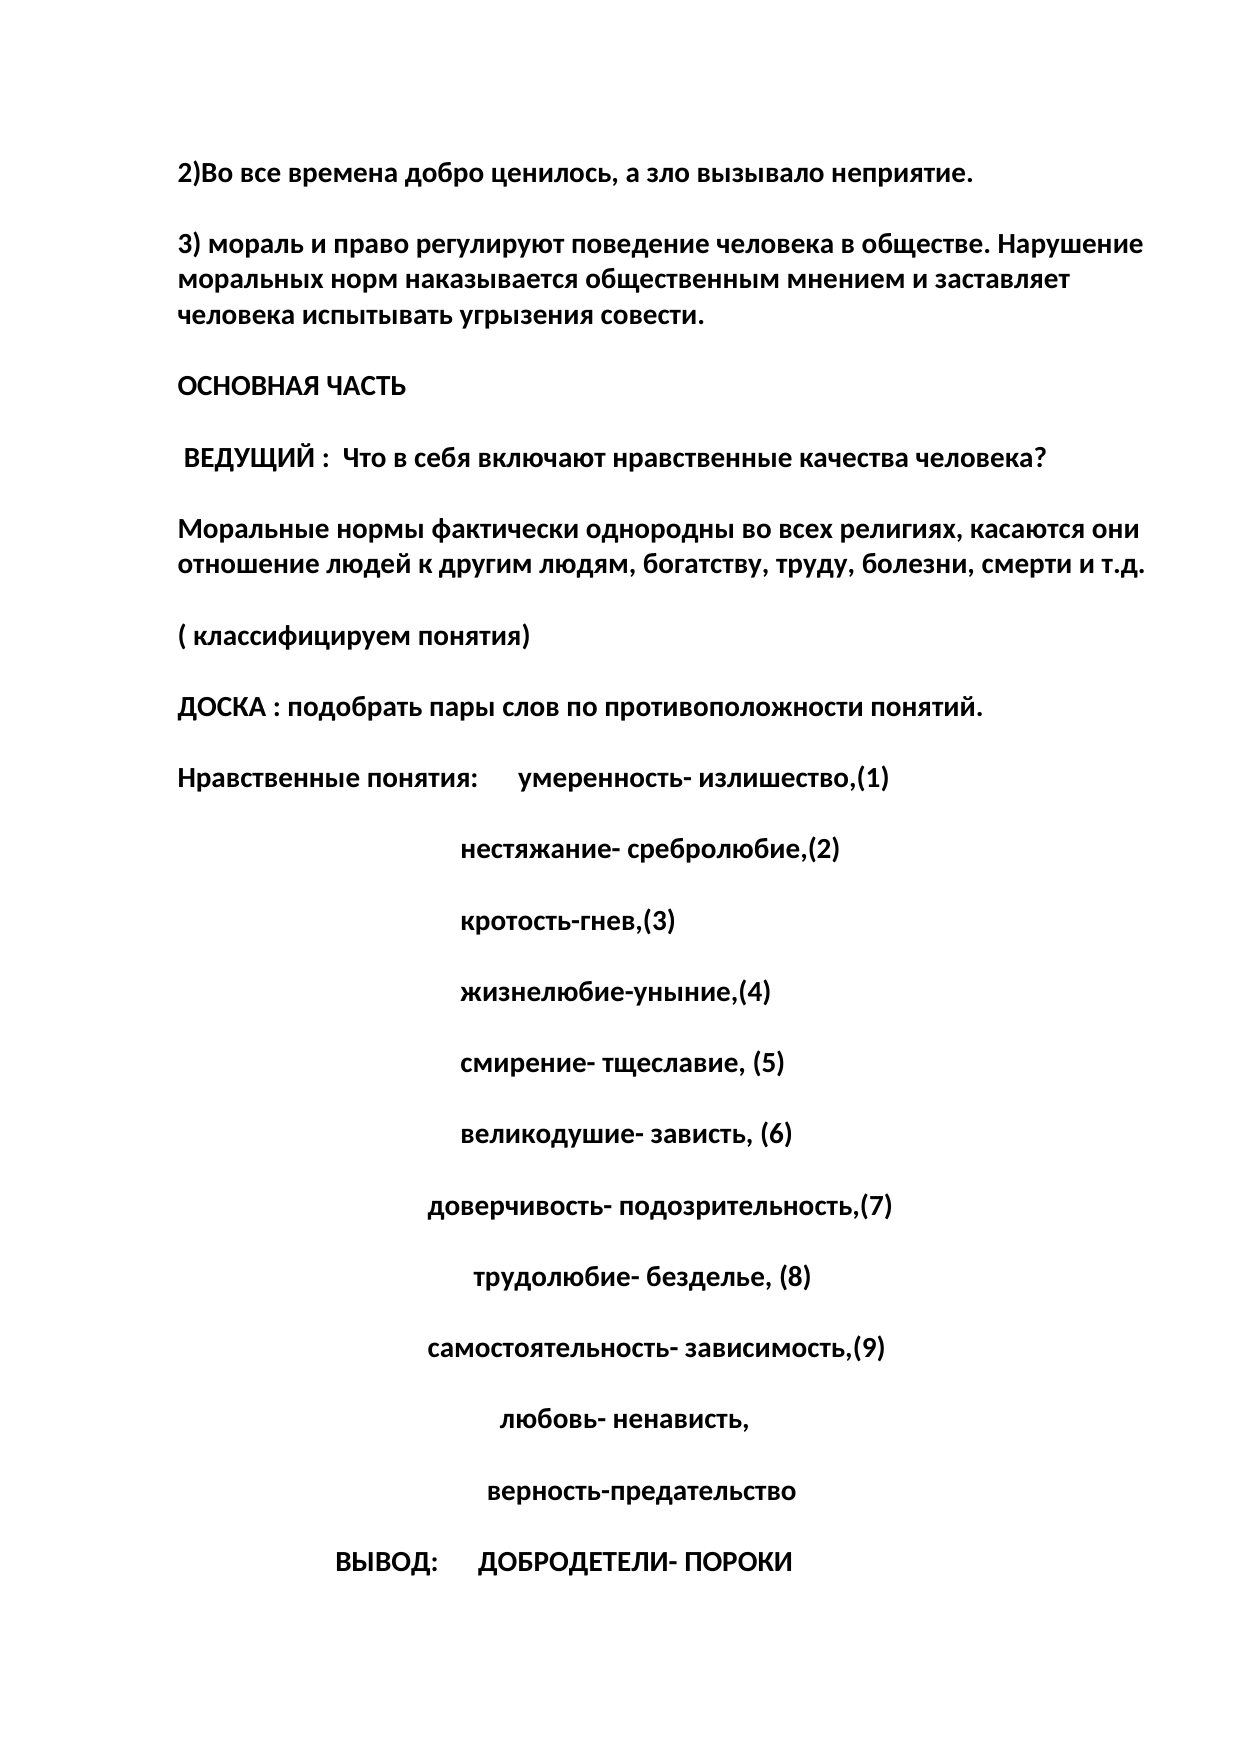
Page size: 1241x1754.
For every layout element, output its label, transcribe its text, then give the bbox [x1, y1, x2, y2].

text ДОСКА : подобрать пары слов по противоположности понятий. [177, 688, 1152, 724]
text 3) мораль и право регулируют поведение человека в обществе. Нарушение моральных норм наказывается общественным мнением и заставляет человека испытывать угрызения совести. [177, 225, 1152, 332]
text ВЫВОД: ДОБРОДЕТЕЛИ- ПОРОКИ [177, 1543, 1152, 1579]
text самостоятельность- зависимость,(9) [177, 1329, 1152, 1365]
text ВЕДУЩИЙ : Что в себя включают нравственные качества человека? [177, 439, 1152, 474]
text ( классифицируем понятия) [177, 617, 1152, 652]
text верность-предательство [177, 1472, 1152, 1507]
text великодушие- зависть, (6) [177, 1116, 1152, 1151]
text любовь- ненависть, [177, 1401, 1152, 1436]
text Моральные нормы фактически однородны во всех религиях, касаются они отношение людей к другим людям, богатству, труду, болезни, смерти и т.д. [177, 510, 1152, 581]
text нестяжание- сребролюбие,(2) [177, 831, 1152, 866]
text трудолюбие- безделье, (8) [177, 1258, 1152, 1294]
text доверчивость- подозрительность,(7) [177, 1187, 1152, 1222]
text 2)Во все времена добро ценилось, а зло вызывало неприятие. [177, 154, 1152, 189]
text кротость-гнев,(3) [177, 902, 1152, 937]
text ОСНОВНАЯ ЧАСТЬ [177, 367, 1152, 403]
text смирение- тщеславие, (5) [177, 1044, 1152, 1080]
text жизнелюбие-уныние,(4) [177, 973, 1152, 1009]
text Нравственные понятия: умеренность- излишество,(1) [177, 759, 1152, 795]
